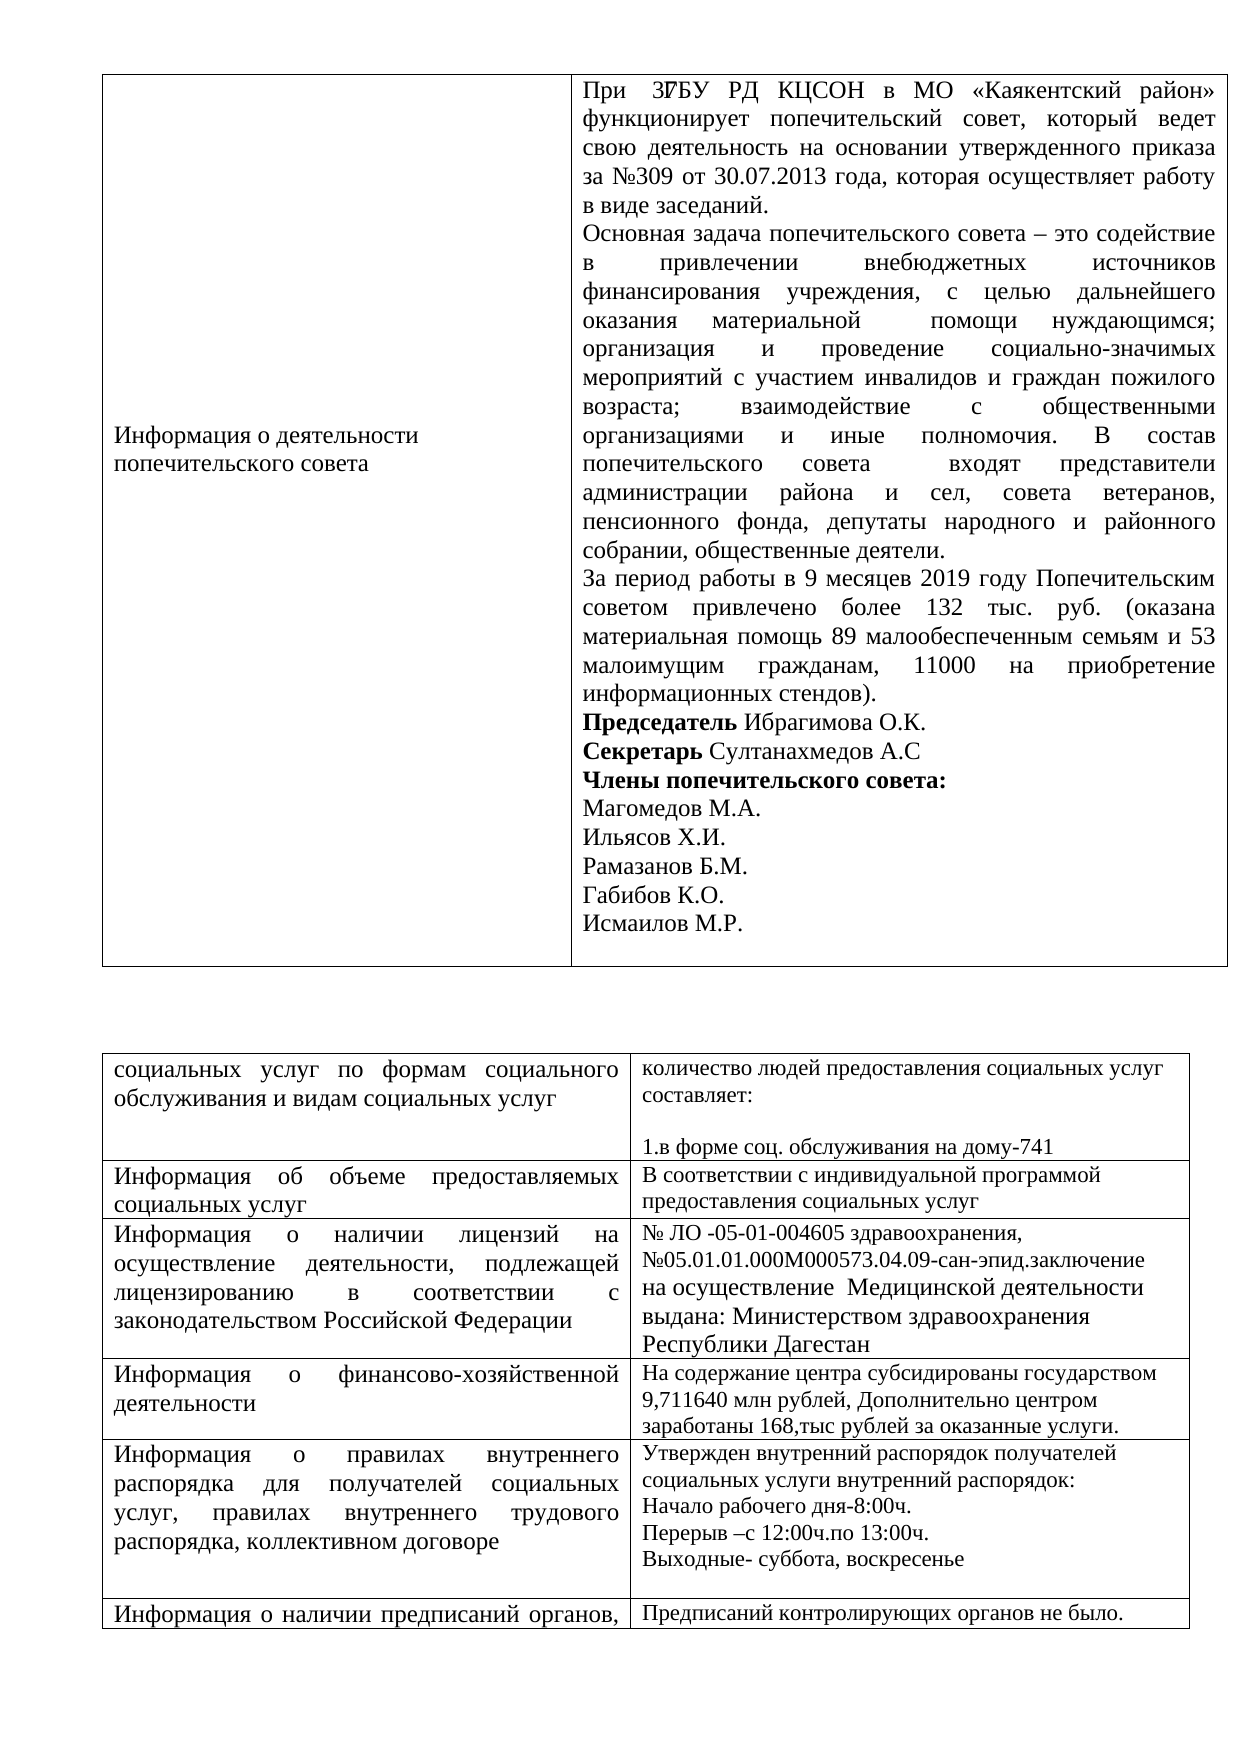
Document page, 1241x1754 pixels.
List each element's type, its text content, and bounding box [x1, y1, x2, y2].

table_cell № ЛО -05-01-004605 здравоохранения, №05.01.01.000М000573.04.09-сан-эпид.заключение на осуществление Медицинской деятельности выдана: Министерством здравоохранения Республики Дагестан [631, 1219, 1189, 1358]
table_cell Информация об объеме предоставляемых социальных услуг [103, 1161, 630, 1218]
table_cell Информация о наличии предписаний органов, осуществляющих государственный контроль в сфере социального обслуживания, и отчетов об исполнении указанных предписаний [103, 1599, 630, 1627]
table_cell Информация о финансово-хозяйственной деятельности [103, 1359, 630, 1438]
table_cell По состоянию за 9 месяцев 2024 года общее количество людей предоставления социальных услуг составляет: 1.в форме соц. обслуживания на дому-741 [631, 1054, 1189, 1160]
table_cell Информация о наличии лицензий на осуществление деятельности, подлежащей лицензированию в соответствии с законодательством Российской Федерации [103, 1219, 630, 1358]
table_cell Информация о правилах внутреннего распорядка для получателей социальных услуг, правилах внутреннего трудового распорядка, коллективном договоре [103, 1440, 630, 1598]
table_cell В соответствии с индивидуальной программой предоставления социальных услуг [631, 1161, 1189, 1218]
table_cell Утвержден внутренний распорядок получателей социальных услуги внутренний распорядок: Начало рабочего дня-8:00ч. Перерыв –с 12:00ч.по 13:00ч. Выходные- суббота, воскресенье [631, 1440, 1189, 1598]
table_cell Предписаний контролирующих органов не было. [631, 1599, 1189, 1627]
table_cell На содержание центра субсидированы государством 9,711640 млн рублей, Дополнительно центром заработаны 168,тыс рублей за оказанные услуги. [631, 1359, 1189, 1438]
table_cell Информация о численности получателей социальных услуг по формам социального обслуживания и видам социальных услуг [103, 1054, 630, 1160]
